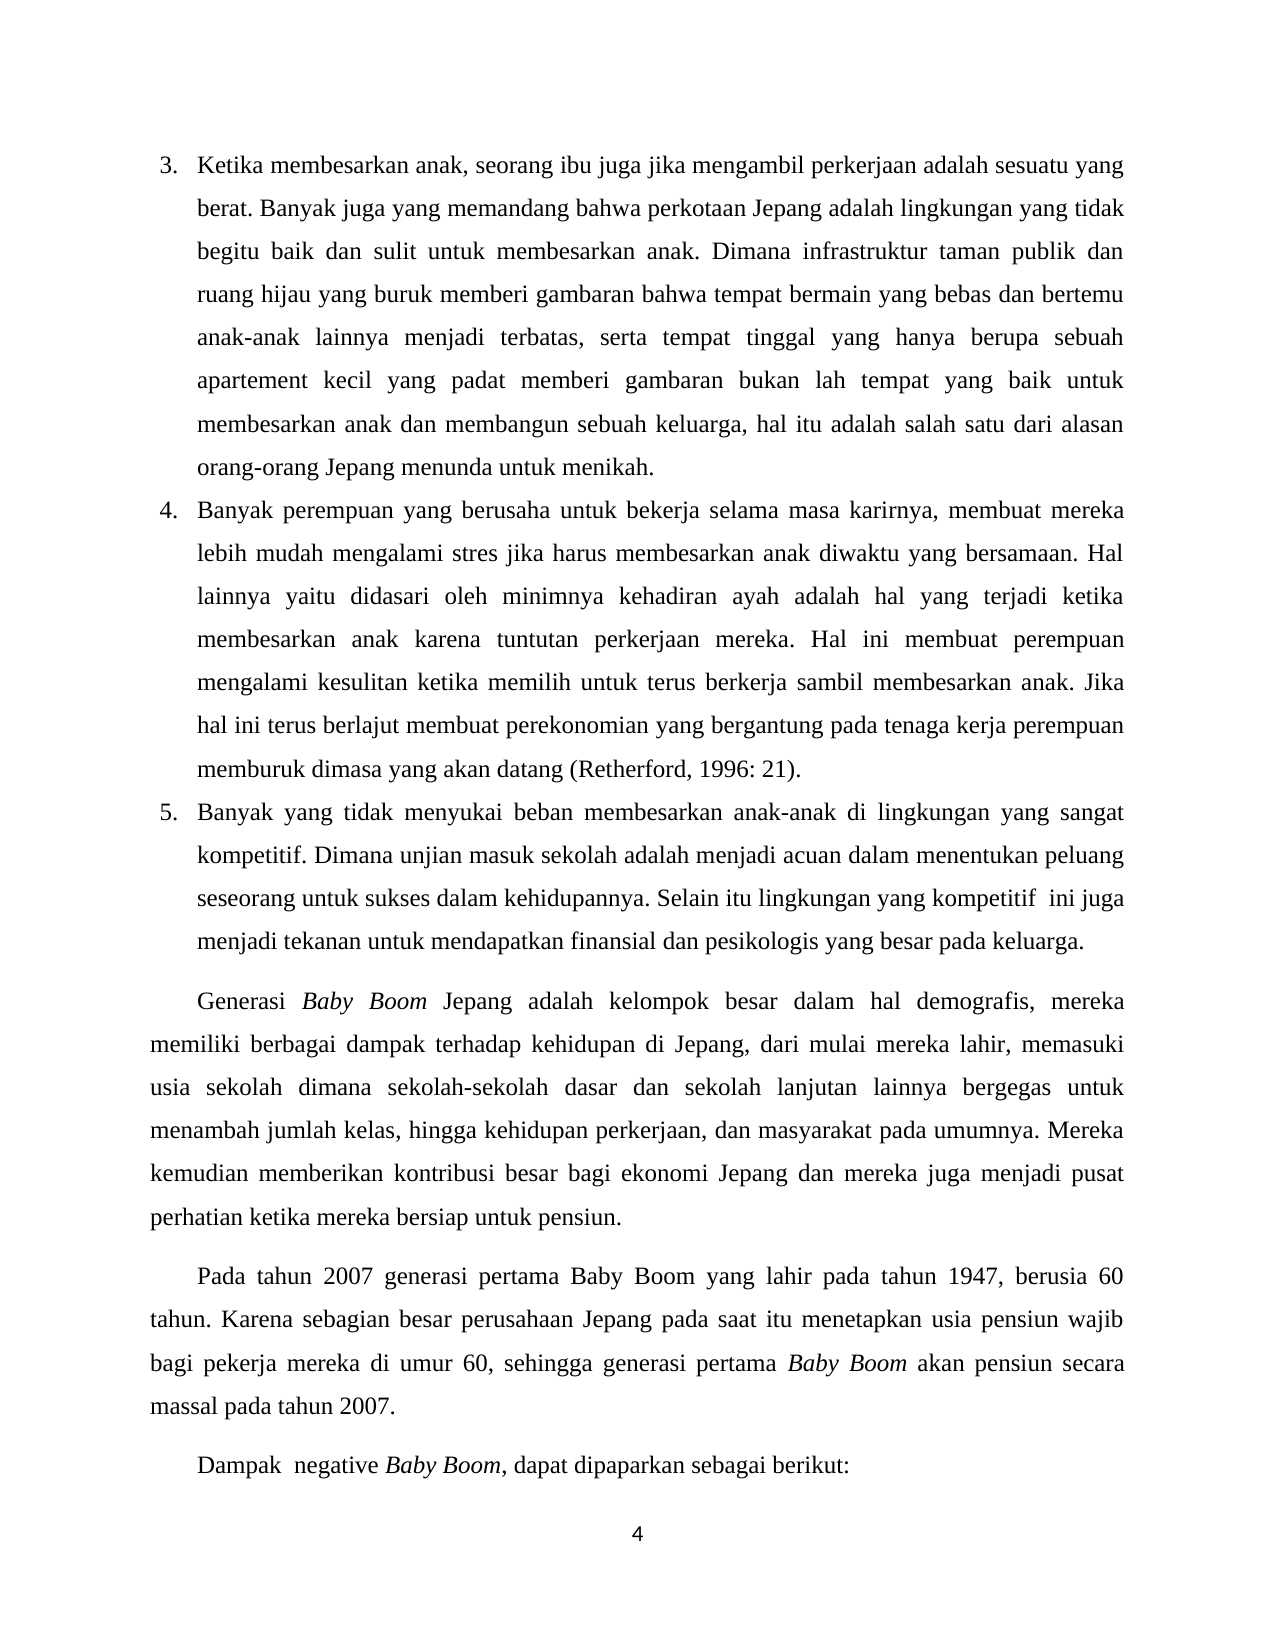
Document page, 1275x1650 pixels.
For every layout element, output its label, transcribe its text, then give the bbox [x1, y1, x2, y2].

text Generasi Baby Boom Jepang adalah kelompok besar dalam hal demografis, mereka memiliki berbagai dampak terhadap kehidupan di Jepang, dari mulai mereka lahir, memasuki usia sekolah dimana sekolah-sekolah dasar dan sekolah lanjutan lainnya bergegas untuk menambah jumlah kelas, hingga kehidupan perkerjaan, dan masyarakat pada umumnya. Mereka kemudian memberikan kontribusi besar bagi ekonomi Jepang dan mereka juga menjadi pusat perhatian ketika mereka bersiap untuk pensiun. [150, 986, 1125, 1230]
list Banyak yang tidak menyukai beban membesarkan anak-anak di lingkungan yang sangat kompetitif. Dimana unjian masuk sekolah adalah menjadi acuan dalam menentukan peluang seseorang untuk sukses dalam kehidupannya. Selain itu lingkungan yang kompetitif ini juga menjadi tekanan untuk mendapatkan finansial dan pesikologis yang besar pada keluarga. [159, 797, 1125, 955]
list Ketika membesarkan anak, seorang ibu juga jika mengambil perkerjaan adalah sesuatu yang berat. Banyak juga yang memandang bahwa perkotaan Jepang adalah lingkungan yang tidak begitu baik dan sulit untuk membesarkan anak. Dimana infrastruktur taman publik dan ruang hijau yang buruk memberi gambaran bahwa tempat bermain yang bebas dan bertemu anak-anak lainnya menjadi terbatas, serta tempat tinggal yang hanya berupa sebuah apartement kecil yang padat memberi gambaran bukan lah tempat yang baik untuk membesarkan anak dan membangun sebuah keluarga, hal itu adalah salah satu dari alasan orang-orang Jepang menunda untuk menikah. [159, 150, 1125, 481]
text Pada tahun 2007 generasi pertama Baby Boom yang lahir pada tahun 1947, berusia 60 tahun. Karena sebagian besar perusahaan Jepang pada saat itu menetapkan usia pensiun wajib bagi pekerja mereka di umur 60, sehingga generasi pertama Baby Boom akan pensiun secara massal pada tahun 2007. [150, 1261, 1125, 1419]
text Dampak negative Baby Boom, dapat dipaparkan sebagai berikut: [150, 1451, 1125, 1479]
list Banyak perempuan yang berusaha untuk bekerja selama masa karirnya, membuat mereka lebih mudah mengalami stres jika harus membesarkan anak diwaktu yang bersamaan. Hal lainnya yaitu didasari oleh minimnya kehadiran ayah adalah hal yang terjadi ketika membesarkan anak karena tuntutan perkerjaan mereka. Hal ini membuat perempuan mengalami kesulitan ketika memilih untuk terus berkerja sambil membesarkan anak. Jika hal ini terus berlajut membuat perekonomian yang bergantung pada tenaga kerja perempuan memburuk dimasa yang akan datang (Retherford, 1996: 21). [159, 495, 1125, 782]
